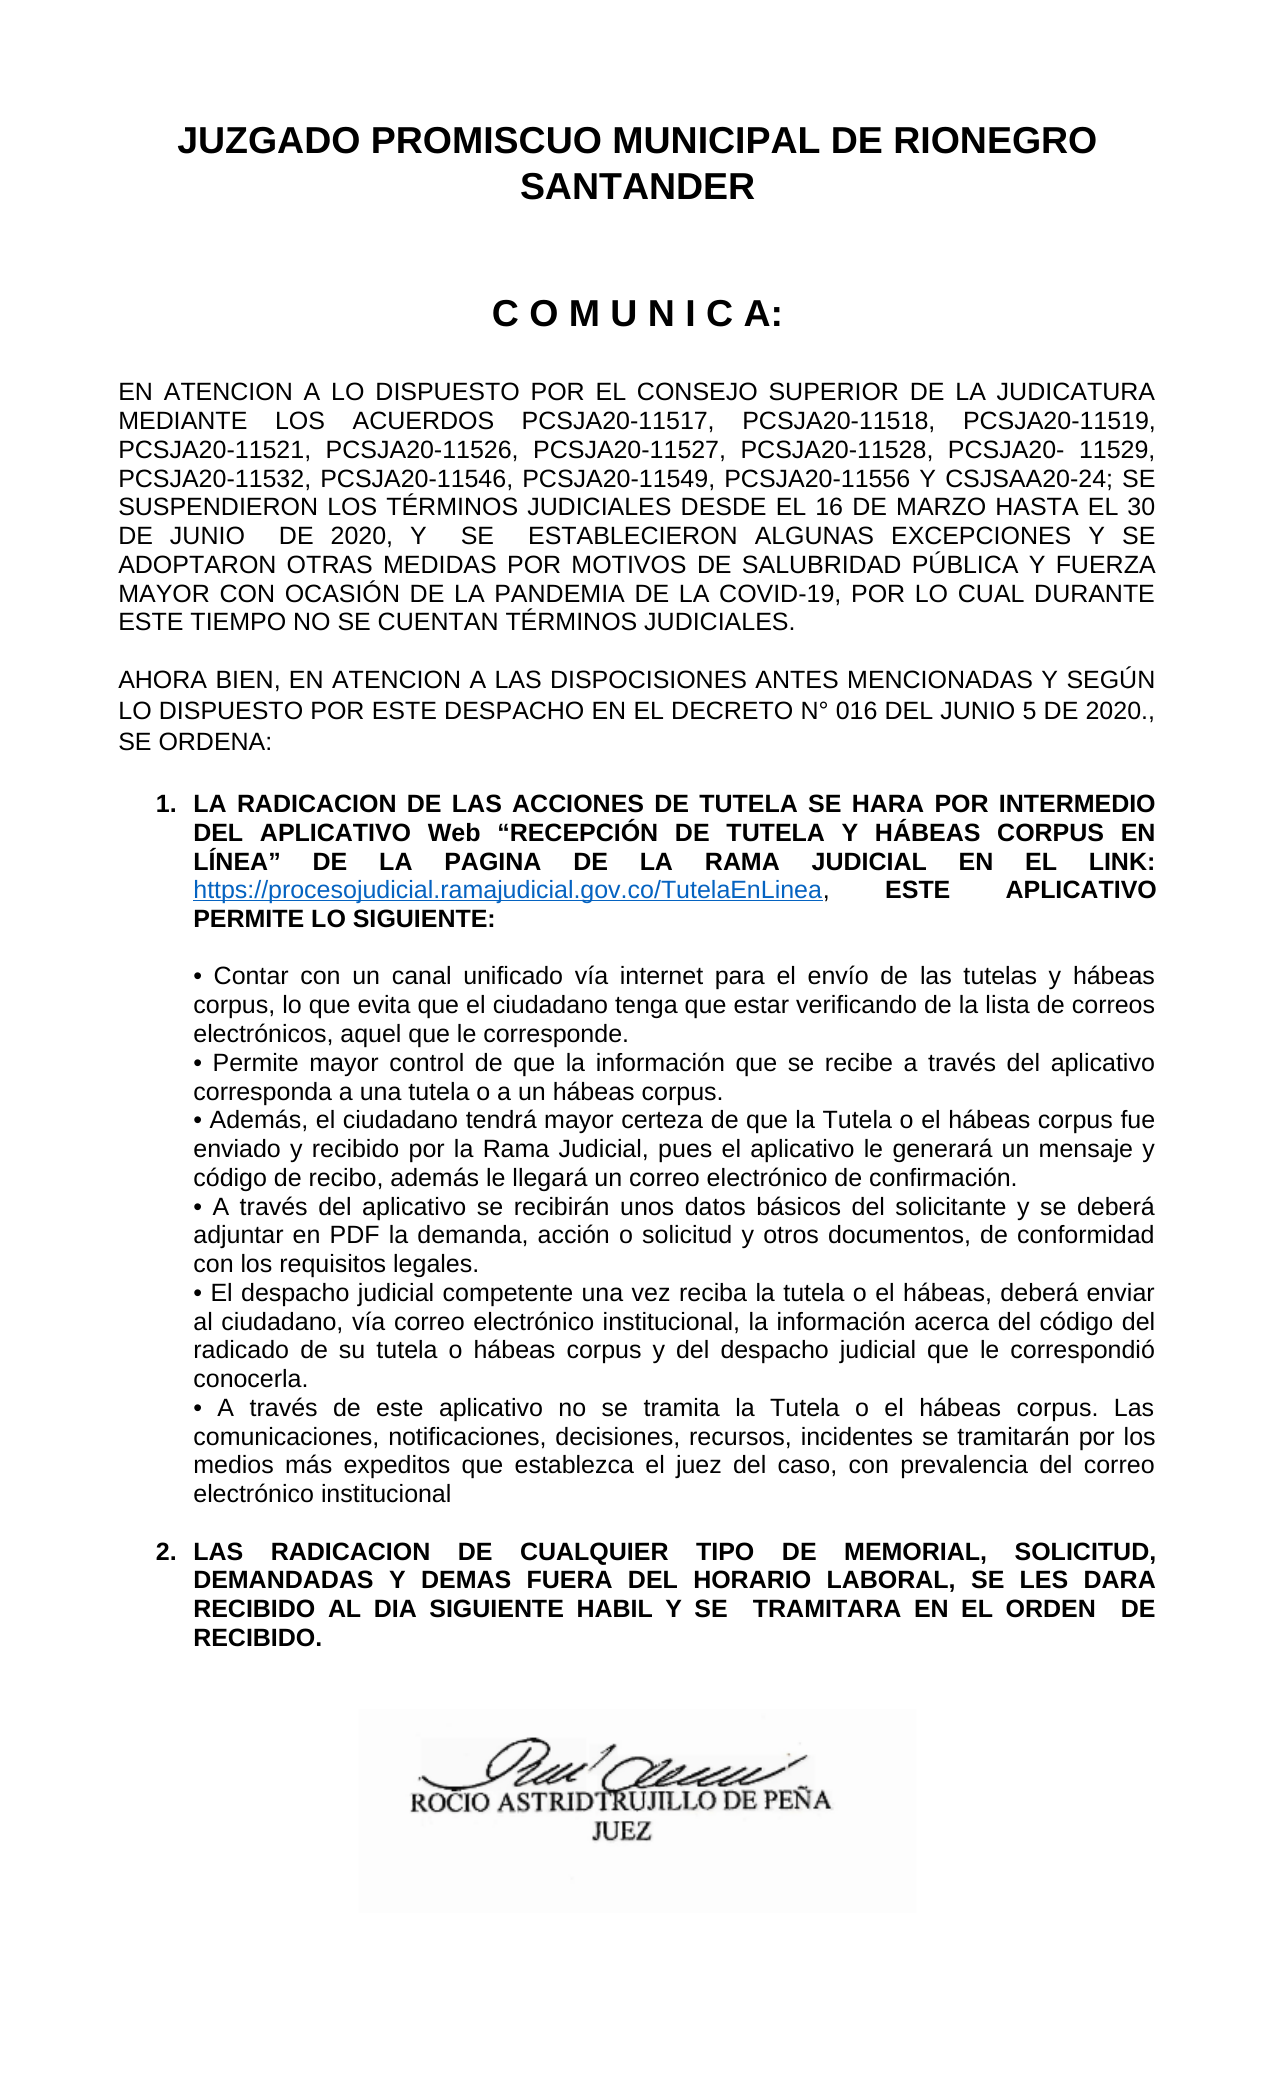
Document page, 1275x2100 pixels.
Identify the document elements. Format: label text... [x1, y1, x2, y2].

list LAS RADICACION DE CUALQUIER TIPO DE MEMORIAL, SOLICITUD, DEMANDADAS Y DEMAS FUERA DEL HORARIO LABORAL, SE LES DARA RECIBIDO AL DIA SIGUIENTE HABIL Y SE TRAMITARA EN EL ORDEN DE RECIBIDO. [156, 1537, 1157, 1652]
list • A través del aplicativo se recibirán unos datos básicos del solicitante y se deberá adjuntar en PDF la demanda, acción o solicitud y otros documentos, de conformidad con los requisitos legales. [193, 1192, 1157, 1278]
list • Permite mayor control de que la información que se recibe a través del aplicativo corresponda a una tutela o a un hábeas corpus. [193, 1048, 1157, 1105]
text EN ATENCION A LO DISPUESTO POR EL CONSEJO SUPERIOR DE LA JUDICATURA MEDIANTE LOS ACUERDOS PCSJA20-11517, PCSJA20-11518, PCSJA20-11519, PCSJA20-11521, PCSJA20-11526, PCSJA20-11527, PCSJA20-11528, PCSJA20- 11529, PCSJA20-11532, PCSJA20-11546, PCSJA20-11549, PCSJA20-11556 Y CSJSAA20-24; SE SUSPENDIERON LOS TÉRMINOS JUDICIALES DESDE EL 16 DE MARZO HASTA EL 30 DE JUNIO DE 2020, Y SE ESTABLECIERON ALGUNAS EXCEPCIONES Y SE ADOPTARON OTRAS MEDIDAS POR MOTIVOS DE SALUBRIDAD PÚBLICA Y FUERZA MAYOR CON OCASIÓN DE LA PANDEMIA DE LA COVID-19, POR LO CUAL DURANTE ESTE TIEMPO NO SE CUENTAN TÉRMINOS JUDICIALES. [118, 377, 1157, 636]
picture [358, 1709, 917, 1913]
text JUZGADO PROMISCUO MUNICIPAL DE RIONEGRO SANTANDER [118, 118, 1157, 208]
text AHORA BIEN, EN ATENCION A LAS DISPOCISIONES ANTES MENCIONADAS Y SEGÚN LO DISPUESTO POR ESTE DESPACHO EN EL DECRETO N° 016 DEL JUNIO 5 DE 2020., SE ORDENA: [118, 665, 1157, 756]
list • El despacho judicial competente una vez reciba la tutela o el hábeas, deberá enviar al ciudadano, vía correo electrónico institucional, la información acerca del código del radicado de su tutela o hábeas corpus y del despacho judicial que le correspondió conocerla. [193, 1278, 1157, 1393]
list LA RADICACION DE LAS ACCIONES DE TUTELA SE HARA POR INTERMEDIO DEL APLICATIVO Web “RECEPCIÓN DE TUTELA Y HÁBEAS CORPUS EN LÍNEA” DE LA PAGINA DE LA RAMA JUDICIAL EN EL LINK: https://procesojudicial.ramajudicial.gov.co/TutelaEnLinea, ESTE APLICATIVO PERMITE LO SIGUIENTE: [156, 789, 1157, 933]
text C O M U N I C A: [118, 291, 1157, 334]
list • Contar con un canal unificado vía internet para el envío de las tutelas y hábeas corpus, lo que evita que el ciudadano tenga que estar verificando de la lista de correos electrónicos, aquel que le corresponde. [193, 962, 1157, 1048]
list • A través de este aplicativo no se tramita la Tutela o el hábeas corpus. Las comunicaciones, notificaciones, decisiones, recursos, incidentes se tramitarán por los medios más expeditos que establezca el juez del caso, con prevalencia del correo electrónico institucional [193, 1393, 1157, 1508]
list • Además, el ciudadano tendrá mayor certeza de que la Tutela o el hábeas corpus fue enviado y recibido por la Rama Judicial, pues el aplicativo le generará un mensaje y código de recibo, además le llegará un correo electrónico de confirmación. [193, 1105, 1157, 1192]
